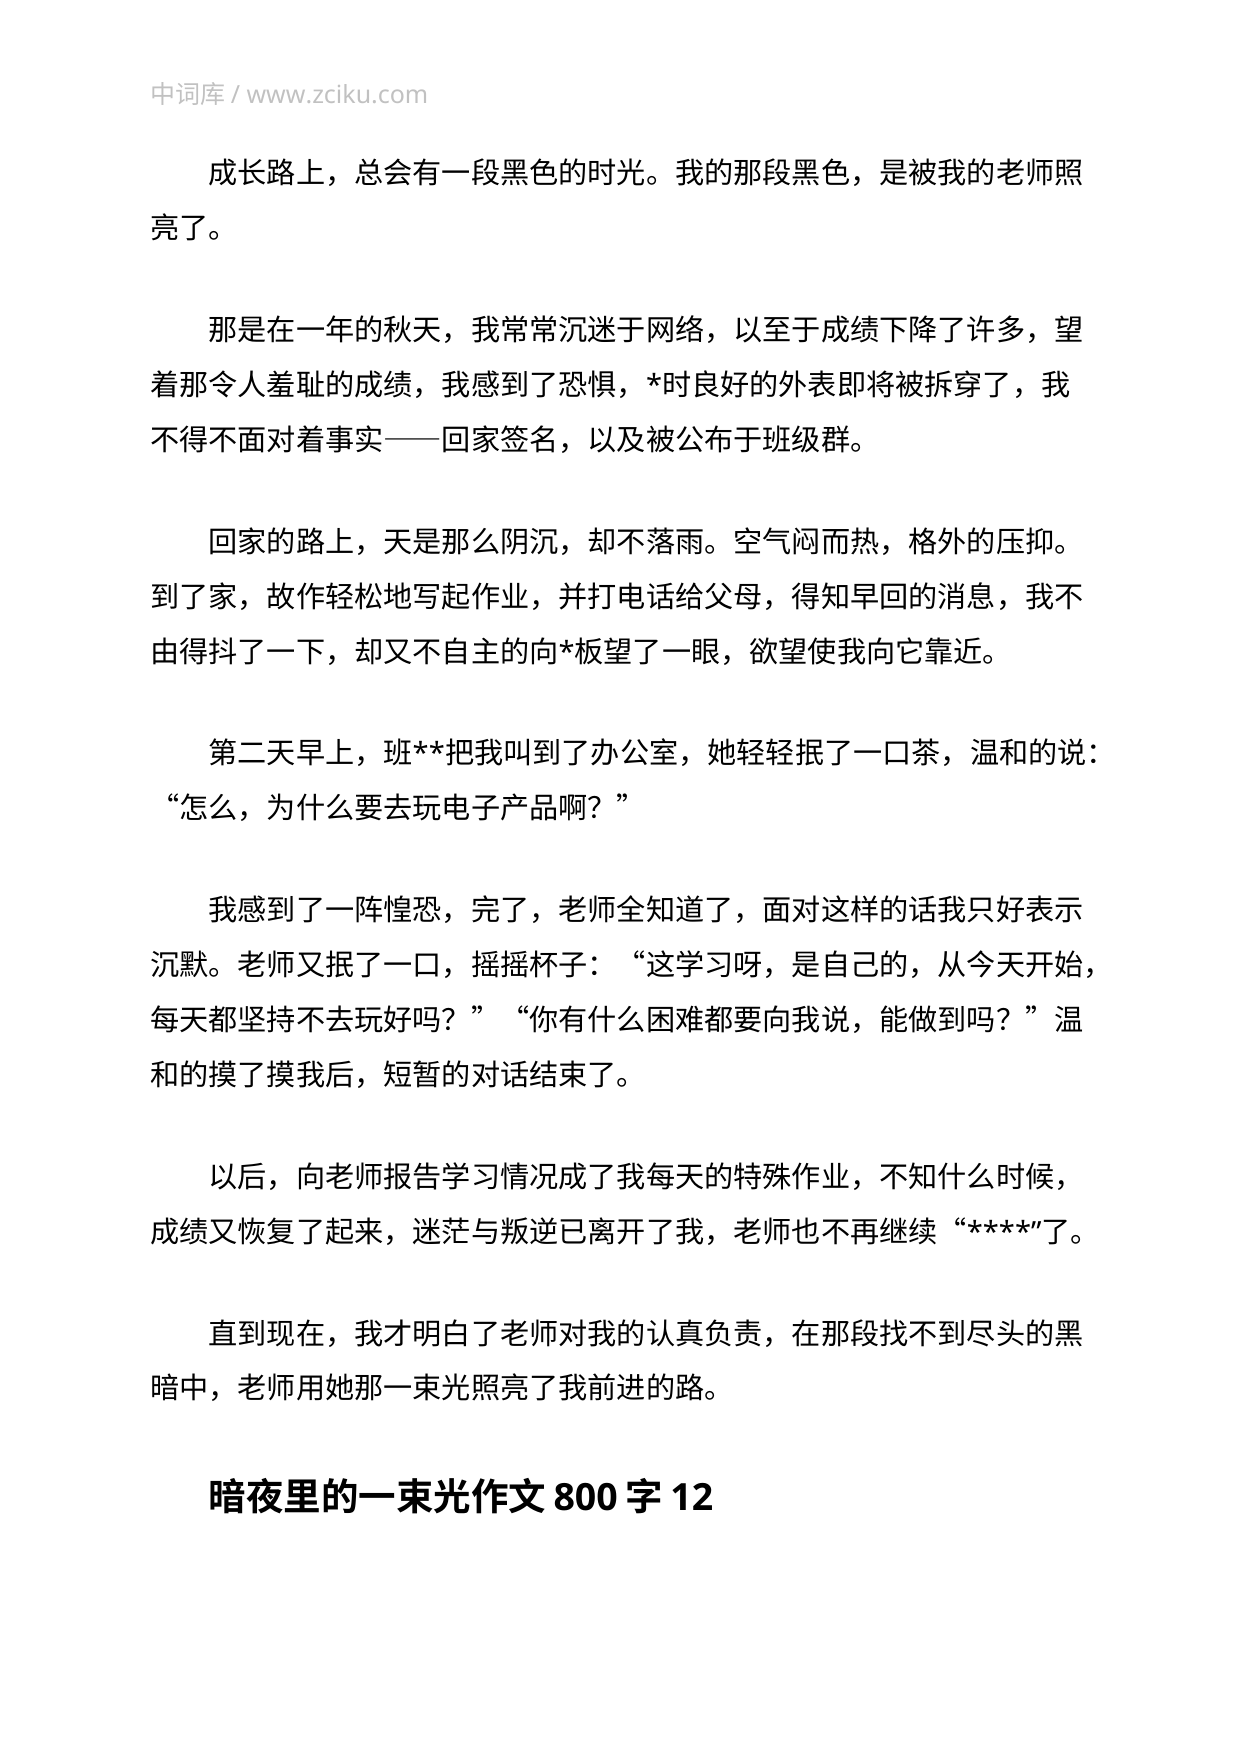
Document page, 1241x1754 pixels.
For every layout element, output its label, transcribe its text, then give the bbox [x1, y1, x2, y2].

text 成长路上，总会有一段黑色的时光。我的那段黑色，是被我的老师照亮了。 [150, 150, 1090, 247]
text 我感到了一阵惶恐，完了，老师全知道了，面对这样的话我只好表示沉默。老师又抿了一口，摇摇杯子：“这学习呀，是自己的，从今天开始，每天都坚持不去玩好吗？”“你有什么困难都要向我说，能做到吗？”温和的摸了摸我后，短暂的对话结束了。 [150, 887, 1090, 1094]
text 那是在一年的秋天，我常常沉迷于网络，以至于成绩下降了许多，望着那令人羞耻的成绩，我感到了恐惧，*时良好的外表即将被拆穿了，我不得不面对着事实——回家签名，以及被公布于班级群。 [150, 307, 1090, 459]
text 以后，向老师报告学习情况成了我每天的特殊作业，不知什么时候，成绩又恢复了起来，迷茫与叛逆已离开了我，老师也不再继续“****”了。 [150, 1153, 1090, 1251]
text 回家的路上，天是那么阴沉，却不落雨。空气闷而热，格外的压抑。到了家，故作轻松地写起作业，并打电话给父母，得知早回的消息，我不由得抖了一下，却又不自主的向*板望了一眼，欲望使我向它靠近。 [150, 518, 1090, 671]
text 直到现在，我才明白了老师对我的认真负责，在那段找不到尽头的黑暗中，老师用她那一束光照亮了我前进的路。 [150, 1310, 1090, 1407]
text 第二天早上，班**把我叫到了办公室，她轻轻抿了一口茶，温和的说：“怎么，为什么要去玩电子产品啊？” [150, 730, 1090, 827]
text 暗夜里的一束光作文800字12 [150, 1467, 1090, 1521]
